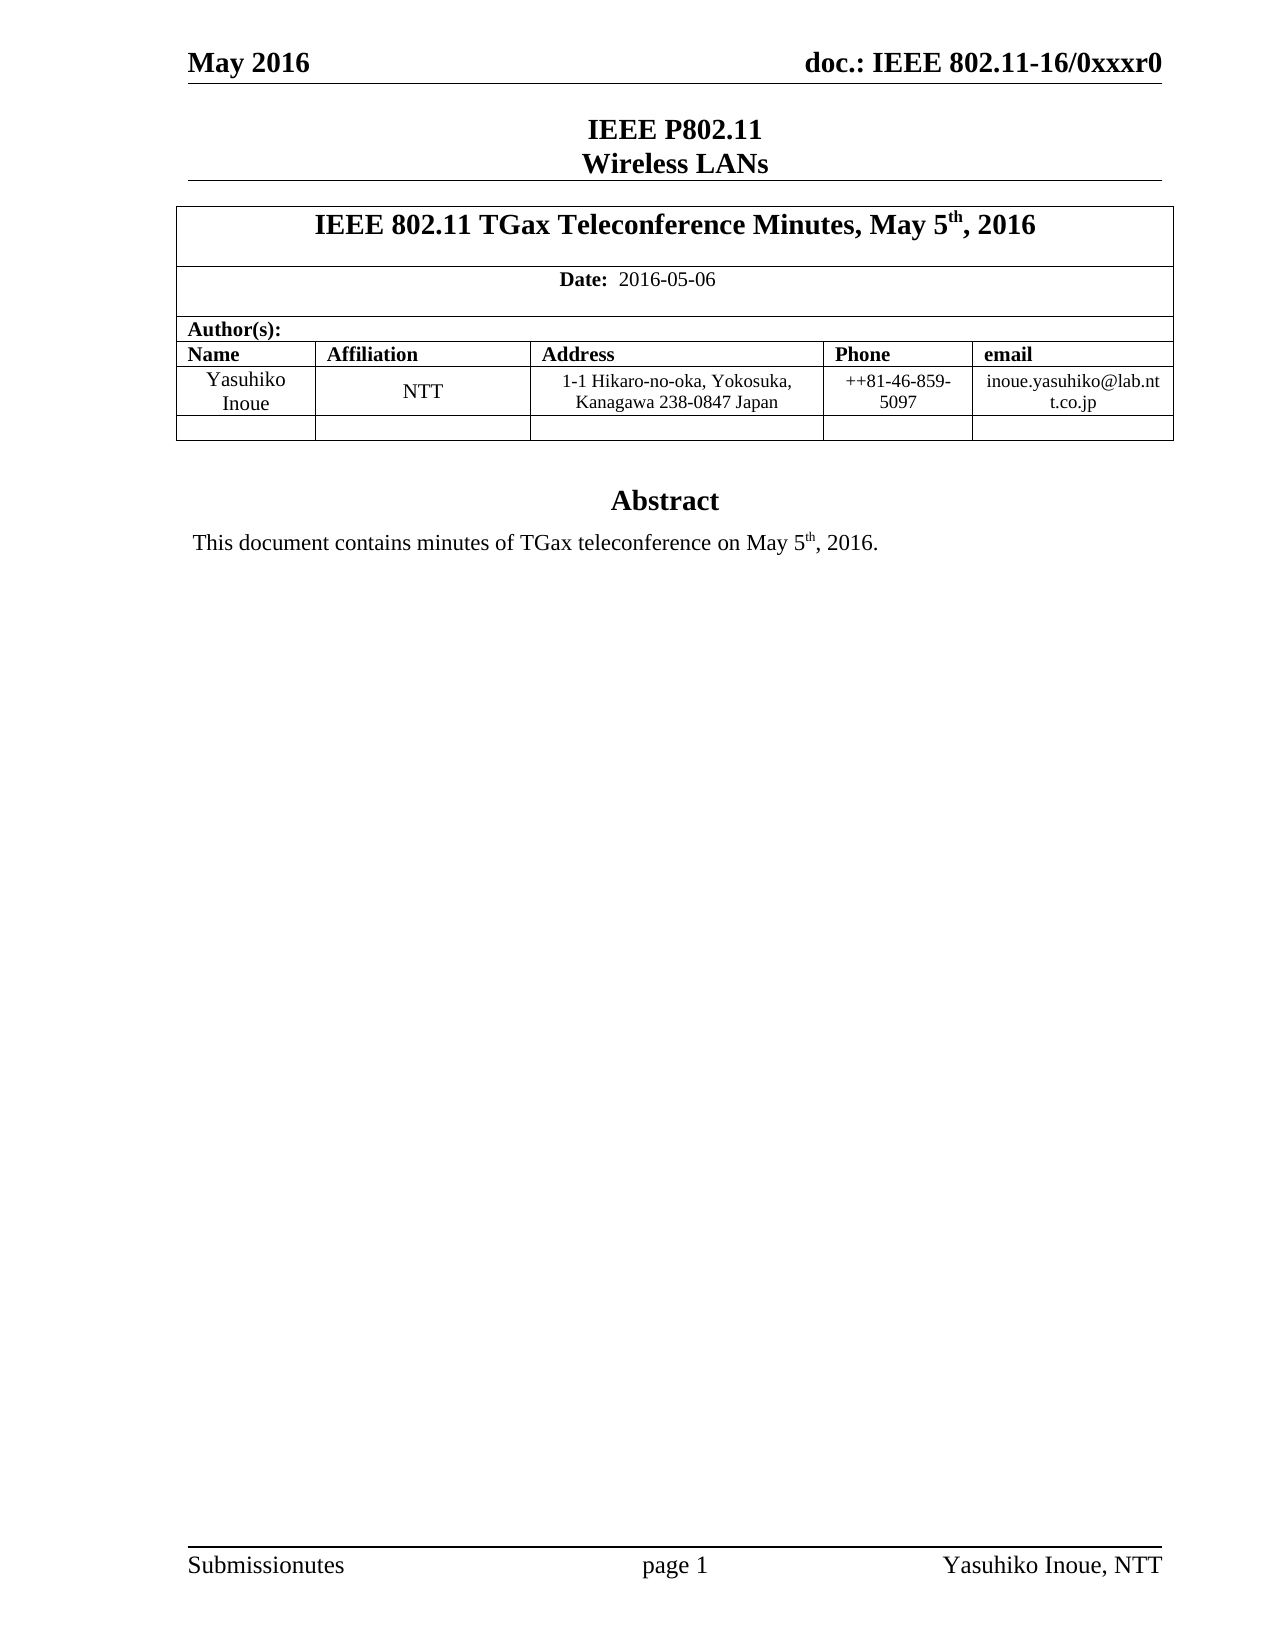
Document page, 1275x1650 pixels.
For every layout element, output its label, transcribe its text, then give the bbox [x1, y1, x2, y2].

table_cell NTT [316, 367, 530, 415]
table_cell Yasuhiko Inoue [177, 367, 315, 415]
table_cell Affiliation [316, 342, 530, 366]
table_cell Date: 2016-05-06 [177, 267, 1173, 316]
table_cell [177, 416, 315, 440]
table_cell inoue.yasuhiko@lab.ntt.co.jp [973, 367, 1173, 415]
table_cell [531, 416, 823, 440]
table_cell Address [531, 342, 823, 366]
table_cell Author(s): [177, 317, 1173, 341]
table_cell [316, 416, 530, 440]
table_header IEEE 802.11 TGax Teleconference Minutes, May 5th, 2016 [177, 207, 1173, 266]
table_cell Name [177, 342, 315, 366]
text IEEE P802.11 Wireless LANs [187, 112, 1162, 181]
table_cell email [973, 342, 1173, 366]
table_cell Phone [824, 342, 972, 366]
table_cell [973, 416, 1173, 440]
table_cell [824, 416, 972, 440]
table_cell 1-1 Hikaro-no-oka, Yokosuka, Kanagawa 238-0847 Japan [531, 367, 823, 415]
table_cell ++81-46-859-5097 [824, 367, 972, 415]
